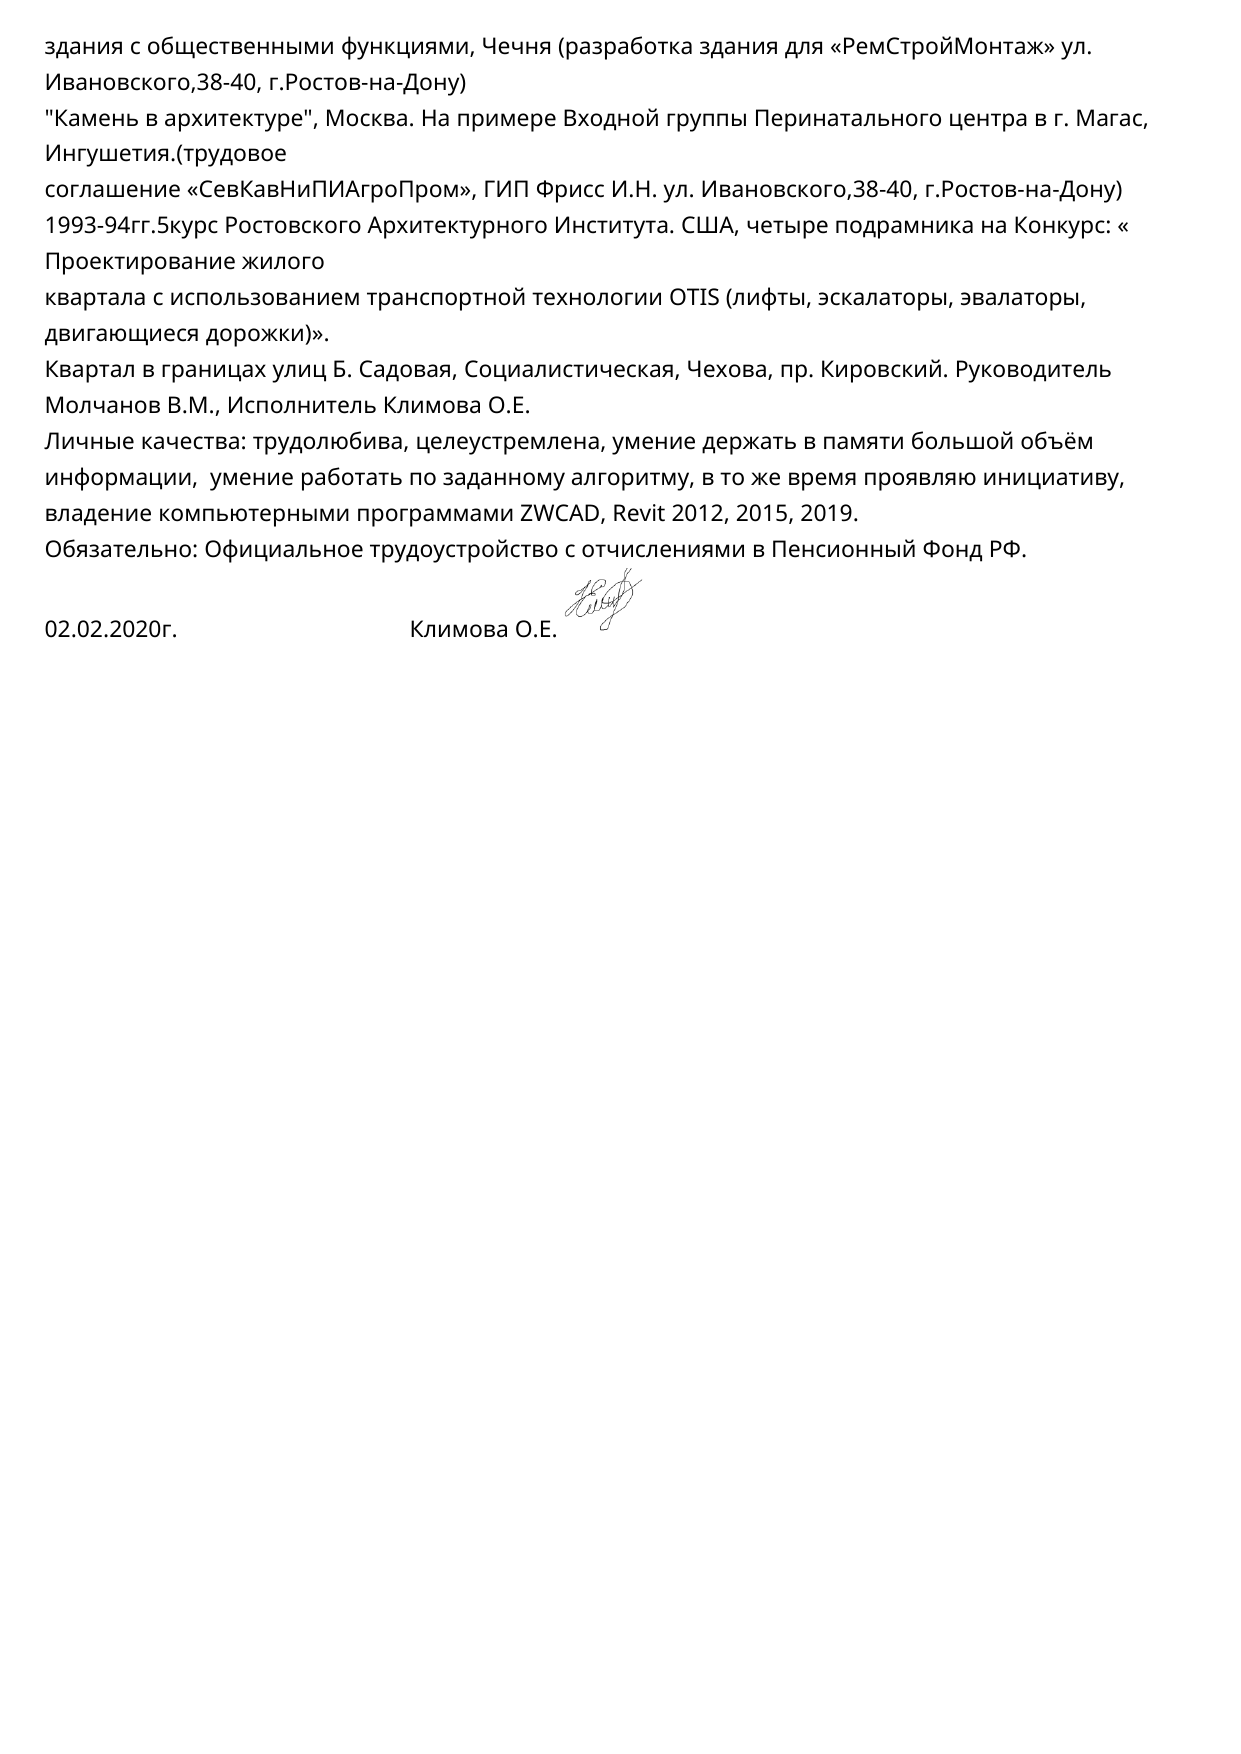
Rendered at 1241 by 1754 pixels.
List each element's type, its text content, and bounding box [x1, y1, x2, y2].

text Личные качества: трудолюбива, целеустремлена, умение держать в памяти большой объём информации, умение работать по заданному алгоритму, в то же время проявляю инициативу, владение компьютерными программами ZWCAD, Revit 2012, 2015, 2019. [44, 425, 1211, 528]
text 02.02.2020г. Климова О.Е. [44, 569, 1211, 644]
picture [563, 568, 643, 638]
text здания с общественными функциями, Чечня (разработка здания для «РемСтройМонтаж» ул. Ивановского,38-40, г.Ростов-на-Дону) [44, 29, 1211, 97]
text соглашение «СевКавНиПИАгроПром», ГИП Фрисс И.Н. ул. Ивановского,38-40, г.Ростов-на-Дону) [44, 173, 1211, 204]
text Обязательно: Официальное трудоустройство с отчислениями в Пенсионный Фонд РФ. [44, 533, 1211, 564]
text Квартал в границах улиц Б. Садовая, Социалистическая, Чехова, пр. Кировский. Руководитель Молчанов В.М., Исполнитель Климова О.Е. [44, 353, 1211, 420]
text 1993-94гг.5курс Ростовского Архитектурного Института. США, четыре подрамника на Конкурс: « Проектирование жилого [44, 209, 1211, 276]
text "Камень в архитектуре", Москва. На примере Входной группы Перинатального центра в г. Магас, Ингушетия.(трудовое [44, 101, 1211, 169]
text квартала с использованием транспортной технологии OTIS (лифты, эскалаторы, эвалаторы, двигающиеся дорожки)». [44, 281, 1211, 348]
